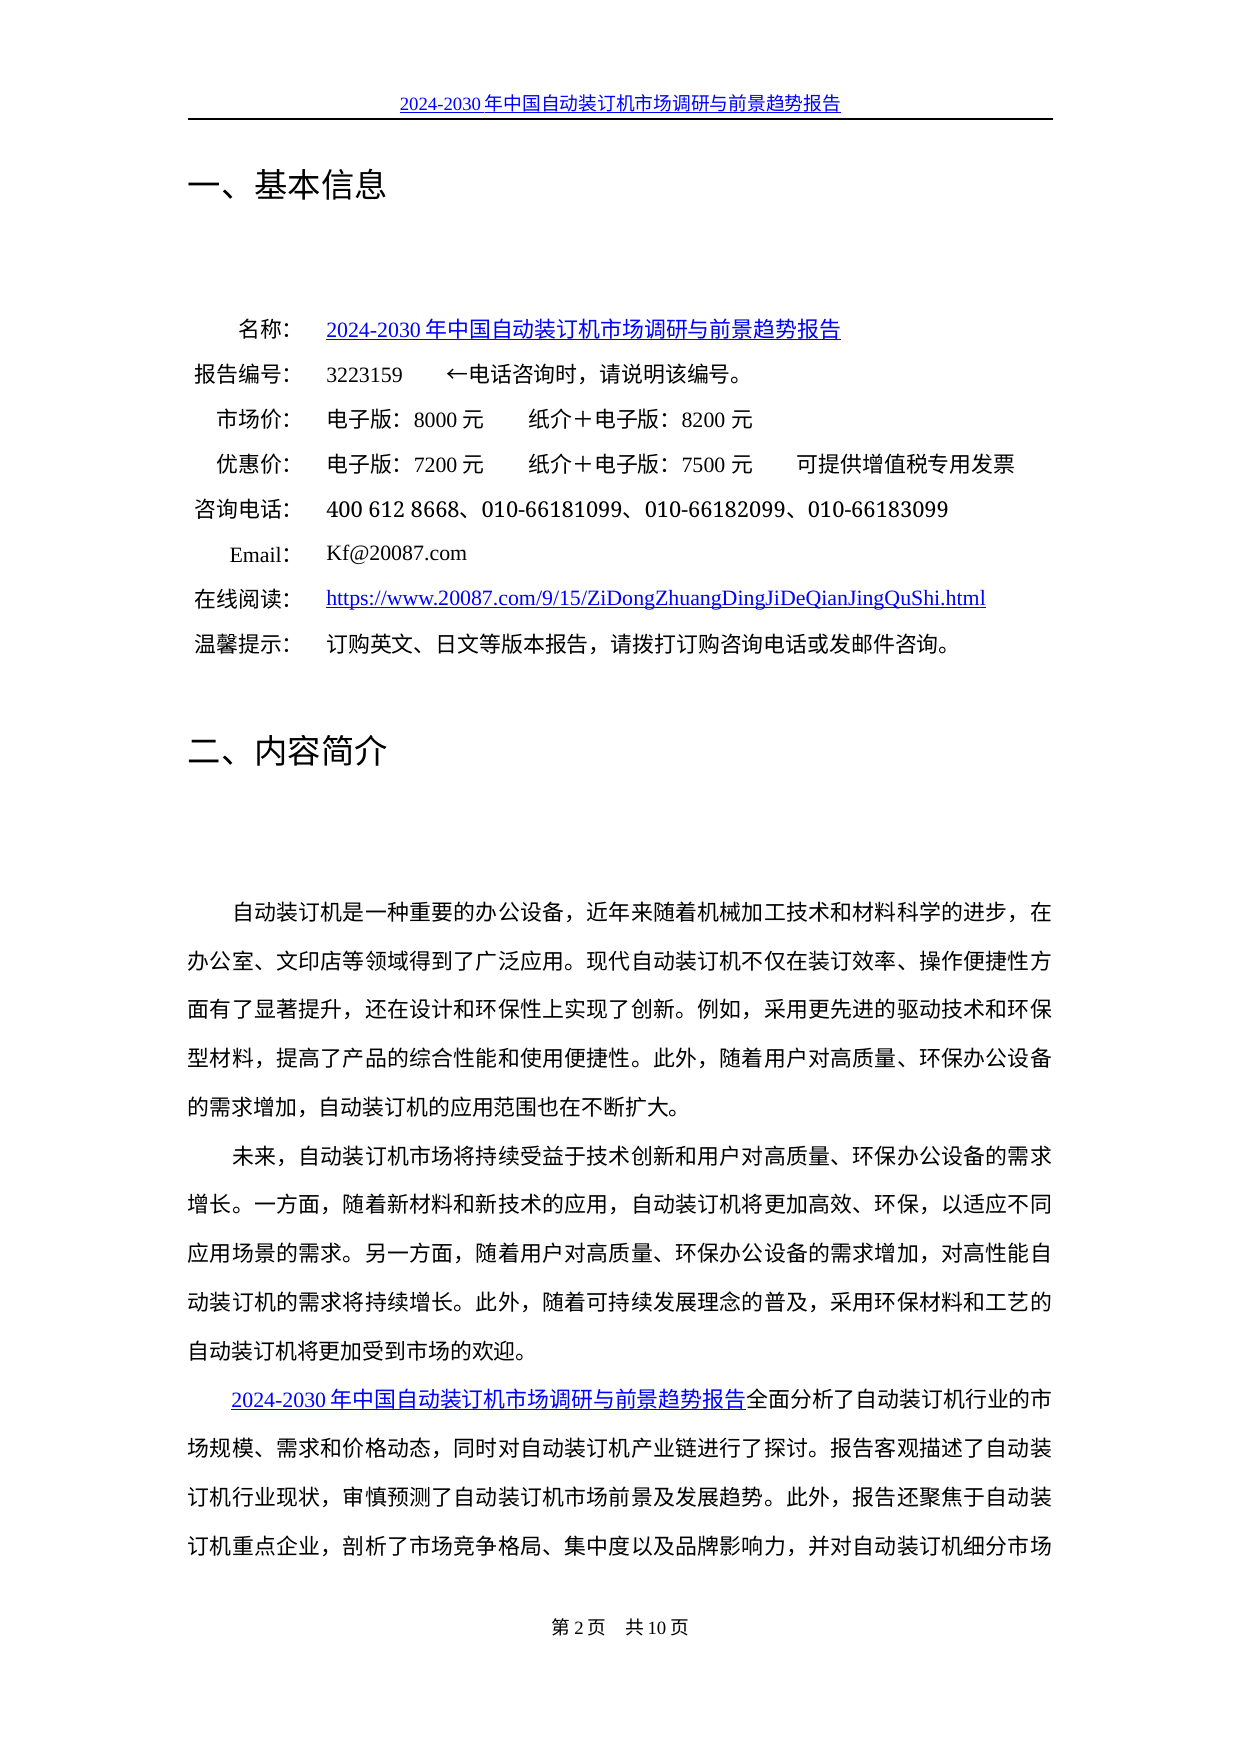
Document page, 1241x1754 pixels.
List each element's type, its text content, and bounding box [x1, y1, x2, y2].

table_cell Email： [167, 537, 315, 582]
table_cell 400 612 8668、010-66181099、010-66182099、010-66183099 [315, 492, 1073, 537]
table_cell 3223159 ←电话咨询时，请说明该编号。 [315, 357, 1073, 402]
table_cell 订购英文、日文等版本报告，请拨打订购咨询电话或发邮件咨询。 [315, 627, 1073, 672]
title 一、基本信息 [187, 150, 1053, 215]
table_cell 电子版：7200 元 纸介＋电子版：7500 元 可提供增值税专用发票 [315, 447, 1073, 492]
table_cell 市场价： [167, 402, 315, 447]
table_cell 优惠价： [167, 447, 315, 492]
table_cell 咨询电话： [167, 492, 315, 537]
table_header 名称： [167, 312, 315, 357]
table_cell 电子版：8000 元 纸介＋电子版：8200 元 [315, 402, 1073, 447]
table_cell [315, 582, 1073, 627]
table_header 2024-2030年中国自动装订机市场调研与前景趋势报告 [315, 312, 1073, 357]
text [187, 894, 1053, 1561]
table_cell 在线阅读： [167, 582, 315, 627]
table_cell 温馨提示： [167, 627, 315, 672]
table_cell 报告编号： [167, 357, 315, 402]
table_cell Kf@20087.com [315, 537, 1073, 582]
title 二、内容简介 [187, 717, 1053, 782]
